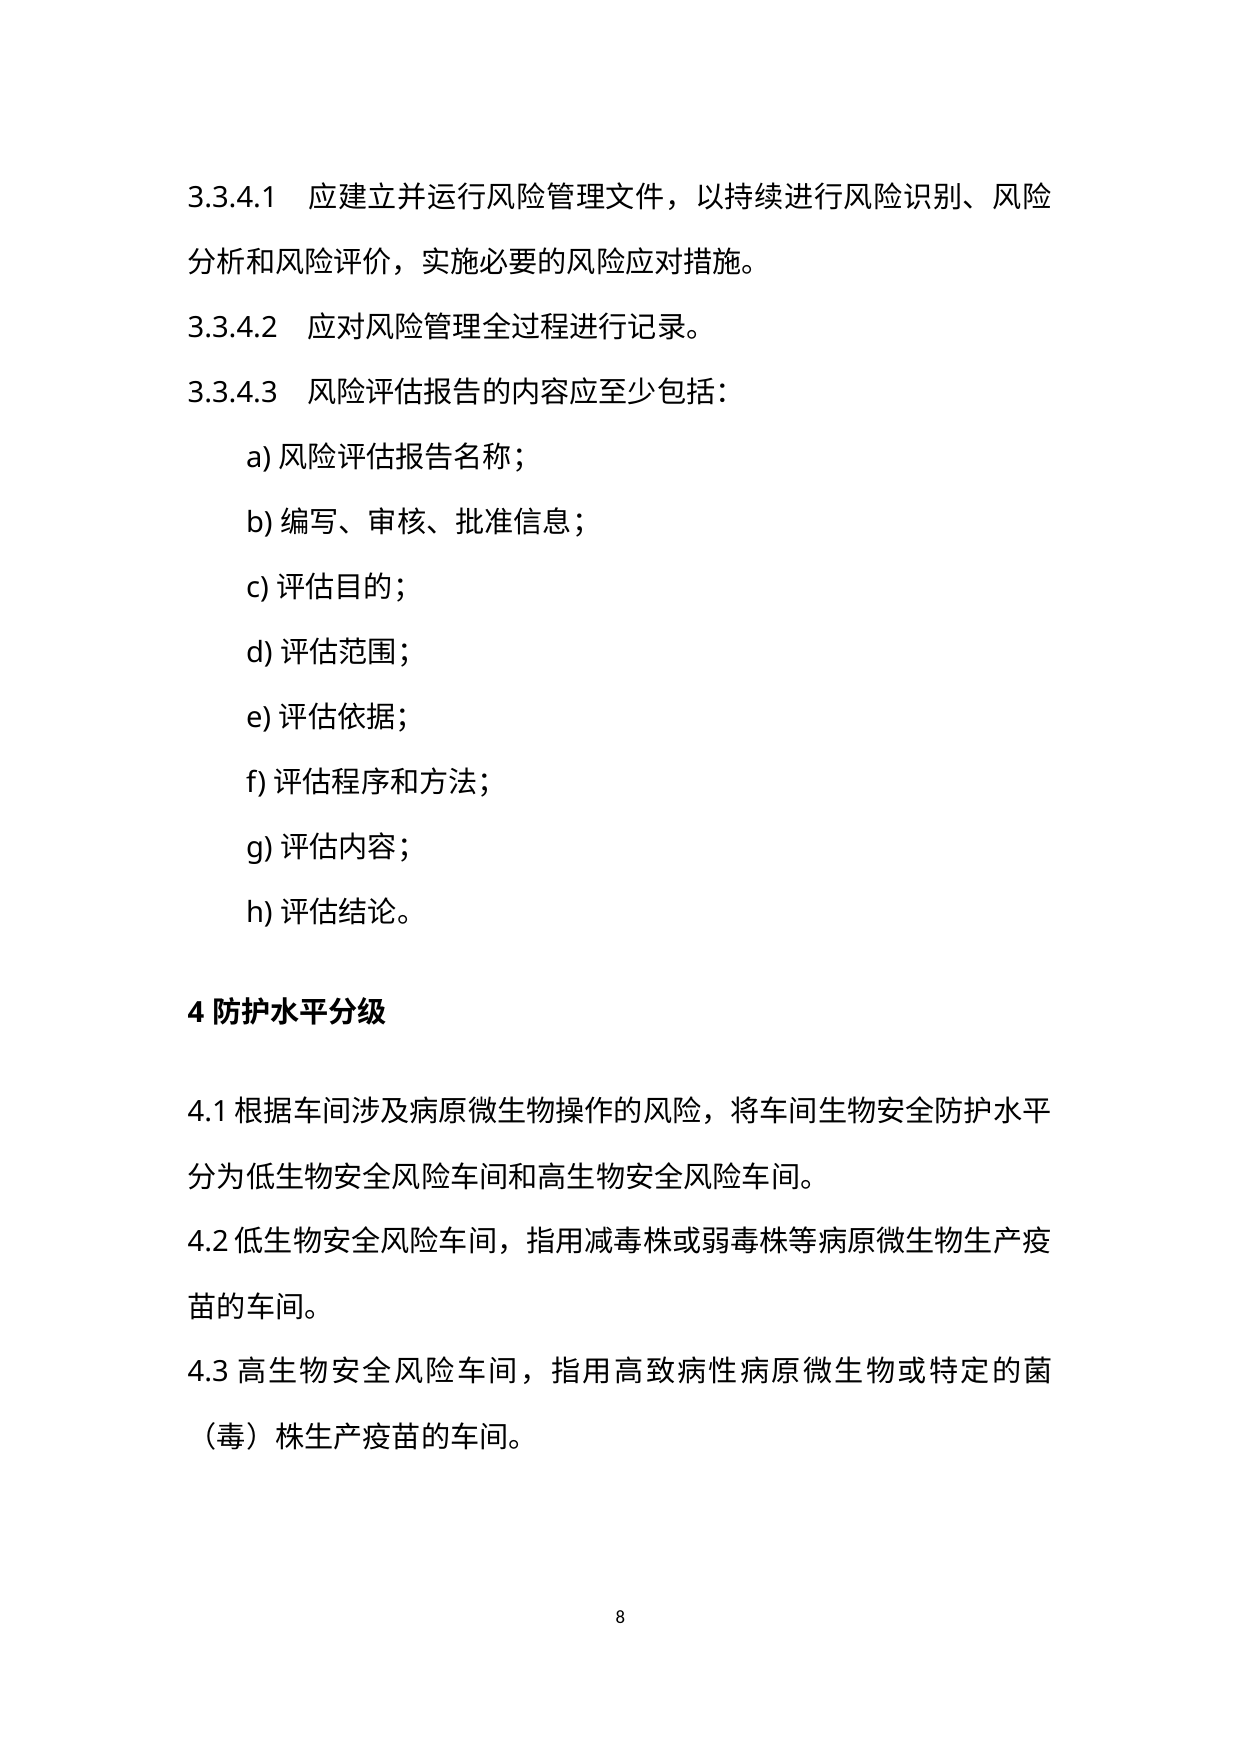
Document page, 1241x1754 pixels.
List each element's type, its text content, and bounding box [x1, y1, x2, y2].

text e) 评估依据； [187, 682, 1053, 747]
text 4.2低生物安全风险车间，指用减毒株或弱毒株等病原微生物生产疫苗的车间。 [187, 1207, 1053, 1337]
text 3.3.4.2 应对风险管理全过程进行记录。 [187, 292, 1053, 357]
text 4.1根据车间涉及病原微生物操作的风险，将车间生物安全防护水平分为低生物安全风险车间和高生物安全风险车间。 [187, 1077, 1053, 1207]
text h) 评估结论。 [187, 877, 1053, 942]
text c) 评估目的； [187, 552, 1053, 617]
text 3.3.4.3 风险评估报告的内容应至少包括： [187, 357, 1053, 422]
text b) 编写、审核、批准信息； [187, 487, 1053, 552]
text g) 评估内容； [187, 812, 1053, 877]
text 3.3.4.1 应建立并运行风险管理文件，以持续进行风险识别、风险分析和风险评价，实施必要的风险应对措施。 [187, 162, 1053, 292]
text f) 评估程序和方法； [187, 747, 1053, 812]
text d) 评估范围； [187, 617, 1053, 682]
text a) 风险评估报告名称； [187, 422, 1053, 487]
text 4.3高生物安全风险车间，指用高致病性病原微生物或特定的菌（毒）株生产疫苗的车间。 [187, 1337, 1053, 1467]
subtitle 4 防护水平分级 [187, 977, 1053, 1042]
